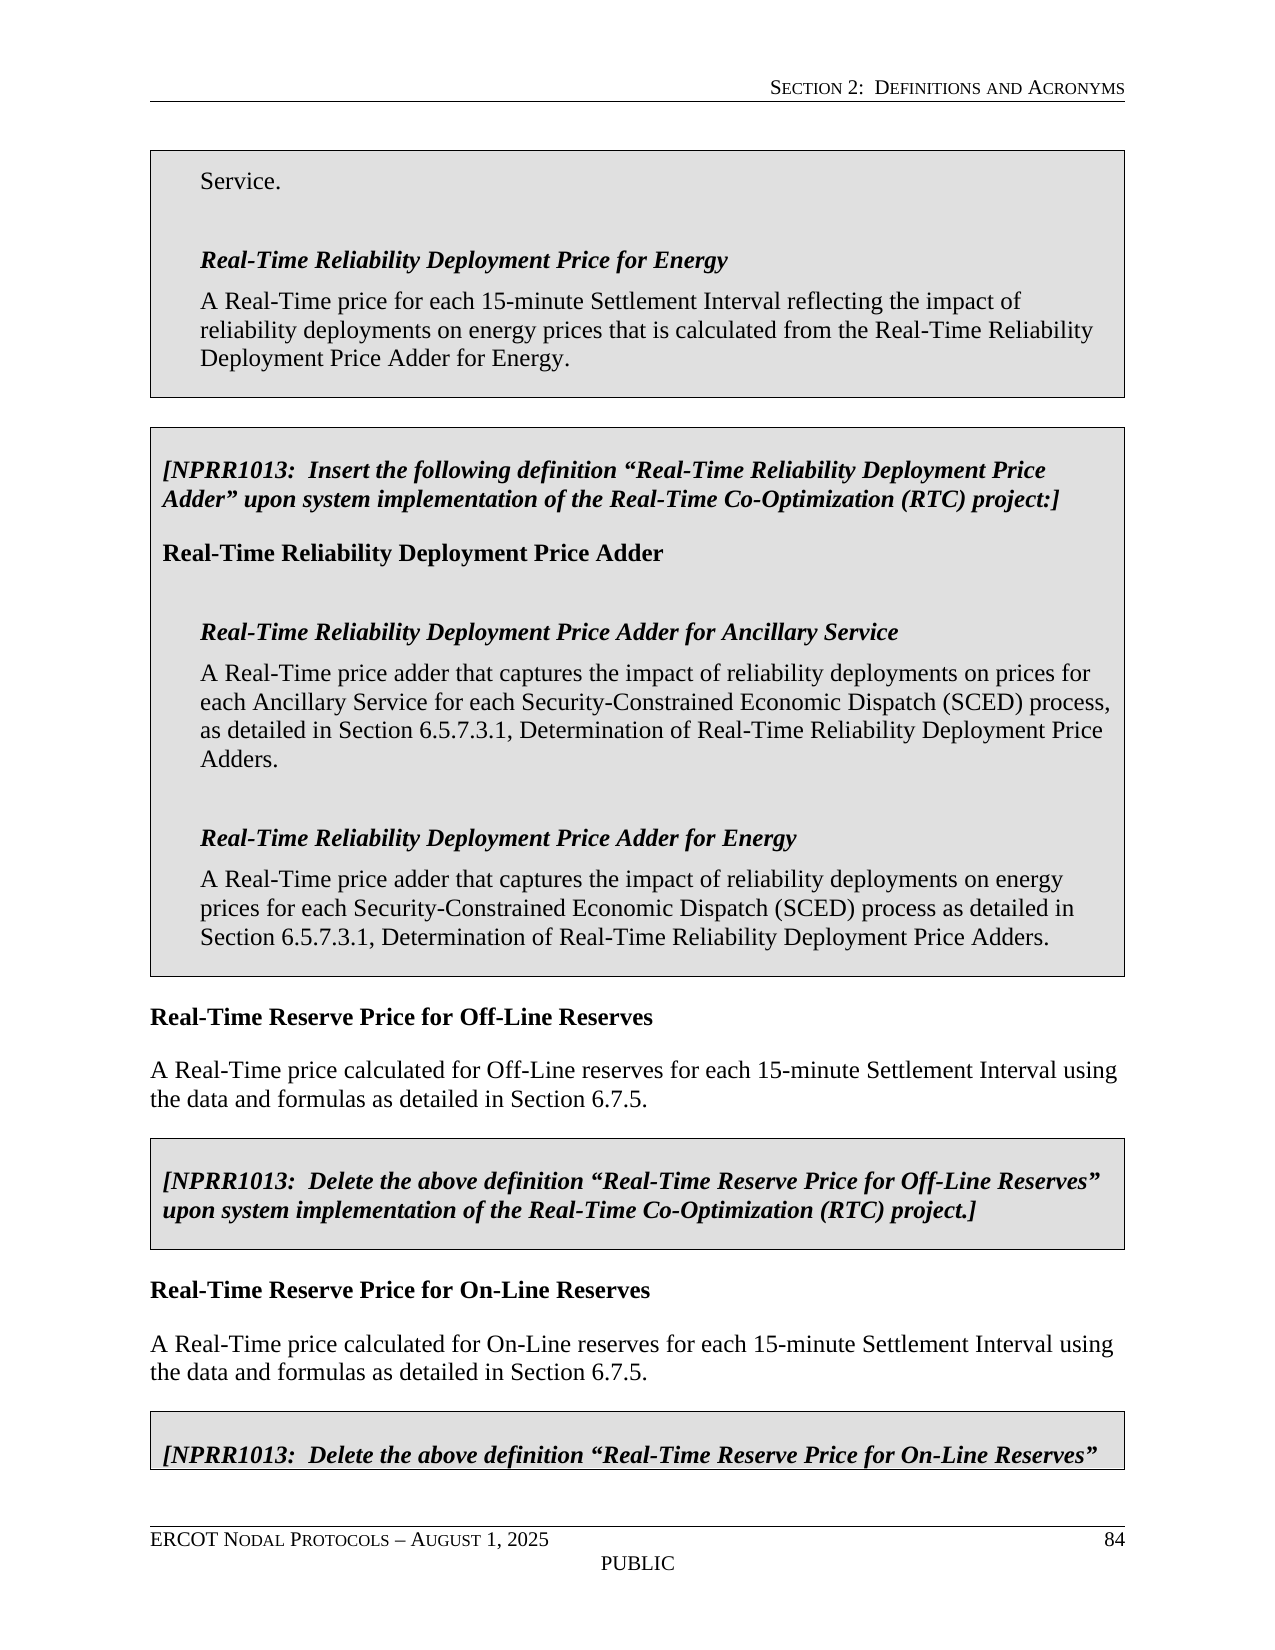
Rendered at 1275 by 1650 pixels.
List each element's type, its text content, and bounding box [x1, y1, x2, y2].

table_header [151, 1412, 1124, 1468]
text A Real-Time price calculated for On-Line reserves for each 15-minute Settlement Interval using the data and formulas as detailed in Section 6.7.5. [150, 1329, 1125, 1386]
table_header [151, 151, 1124, 397]
table_header [NPRR1013: Insert the following definition “Real-Time Reliability Deployment Price Adder” upon system implementation of the Real-Time Co-Optimization (RTC) project:] Real-Time Reliability Deployment Price Adder Real-Time Reliability Deployment Price Adder for Ancillary Service A Real-Time price adder that captures the impact of reliability deployments on prices for each Ancillary Service for each Security-Constrained Economic Dispatch (SCED) process, as detailed in Section 6.5.7.3.1, Determination of Real-Time Reliability Deployment Price Adders. Real-Time Reliability Deployment Price Adder for Energy A Real-Time price adder that captures the impact of reliability deployments on energy prices for each Security-Constrained Economic Dispatch (SCED) process as detailed in Section 6.5.7.3.1, Determination of Real-Time Reliability Deployment Price Adders. [151, 428, 1124, 976]
text Real-Time Reserve Price for Off-Line Reserves [150, 1002, 1125, 1030]
text A Real-Time price calculated for Off-Line reserves for each 15-minute Settlement Interval using the data and formulas as detailed in Section 6.7.5. [150, 1055, 1125, 1113]
text Real-Time Reserve Price for On-Line Reserves [150, 1275, 1125, 1304]
table_header [NPRR1013: Delete the above definition “Real-Time Reserve Price for Off-Line Reserves” upon system implementation of the Real-Time Co-Optimization (RTC) project.] [151, 1139, 1124, 1249]
